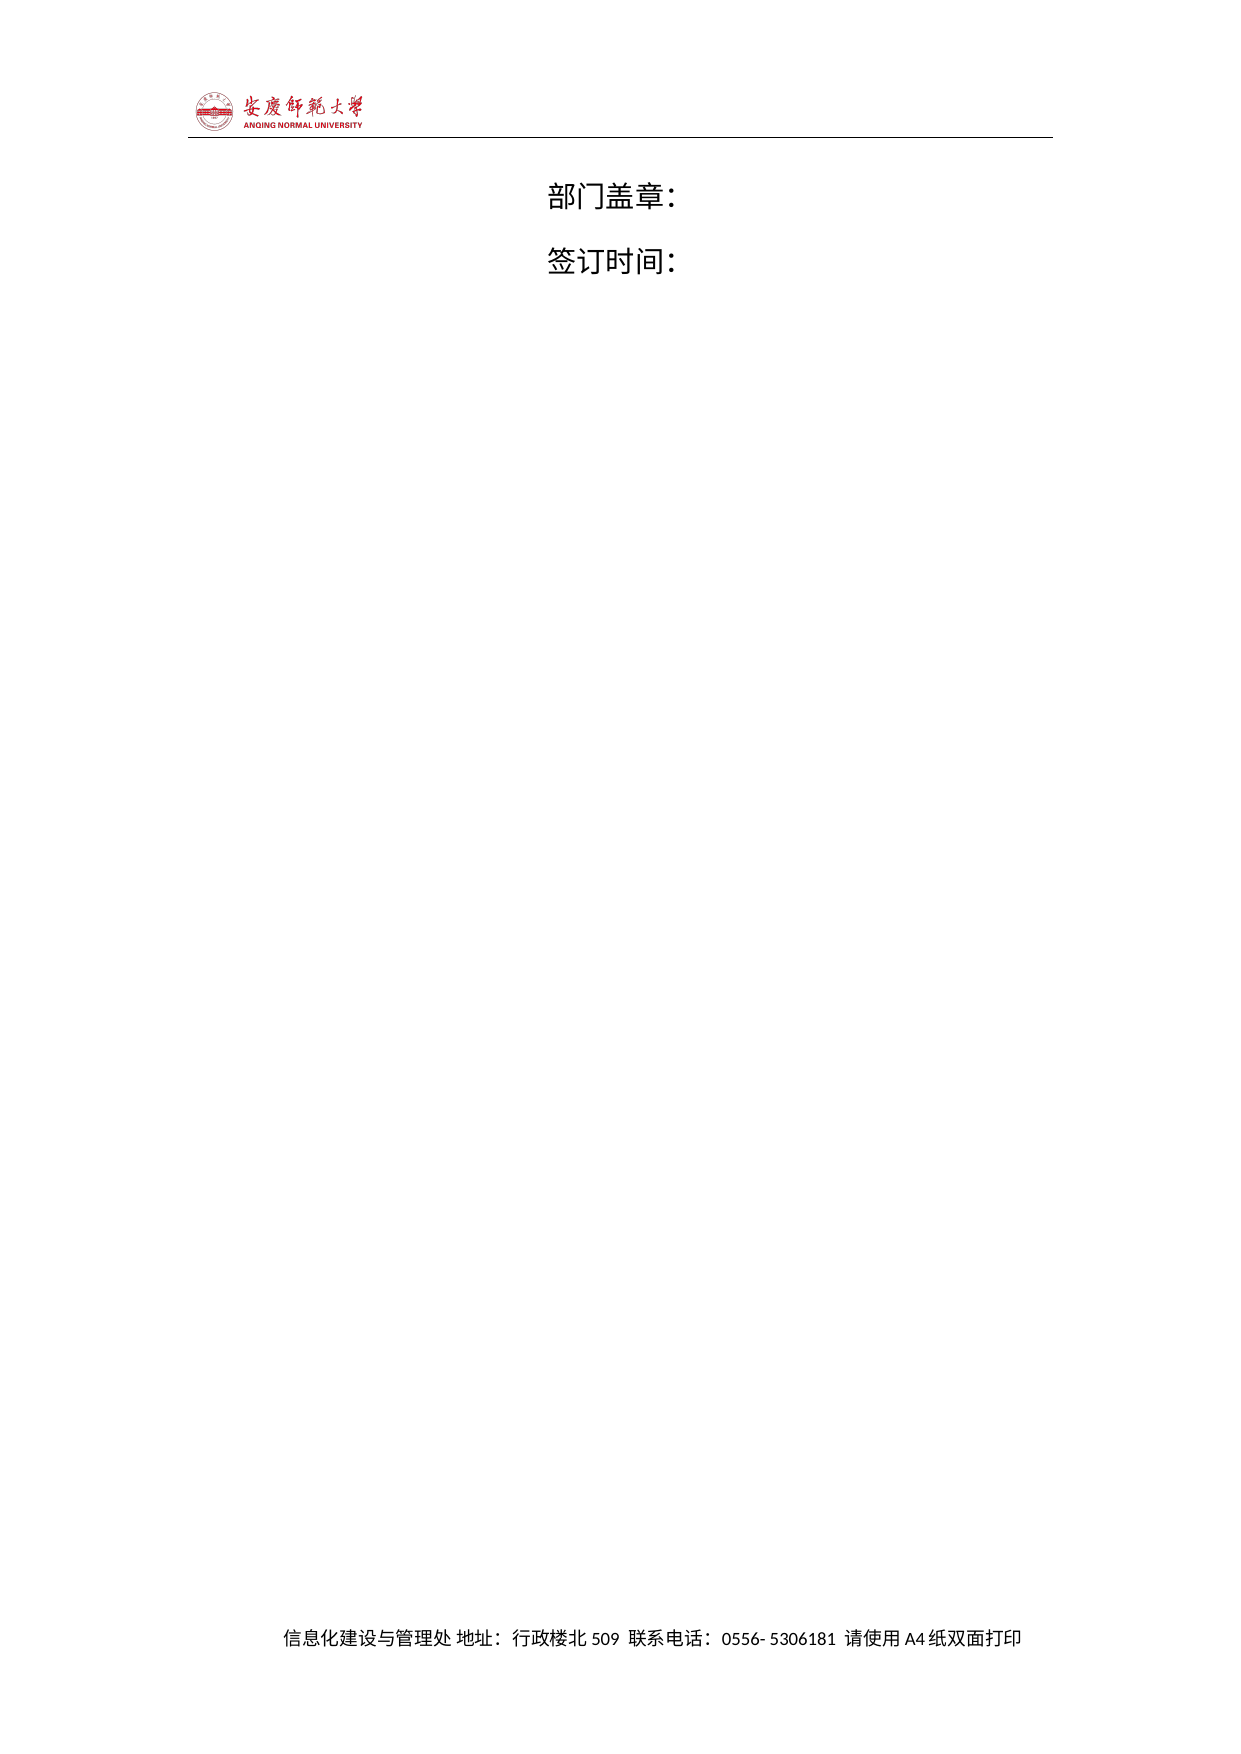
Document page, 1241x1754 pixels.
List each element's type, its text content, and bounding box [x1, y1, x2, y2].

text 部门盖章： [187, 162, 1053, 227]
text 签订时间： [187, 227, 1053, 292]
picture [187, 88, 371, 135]
